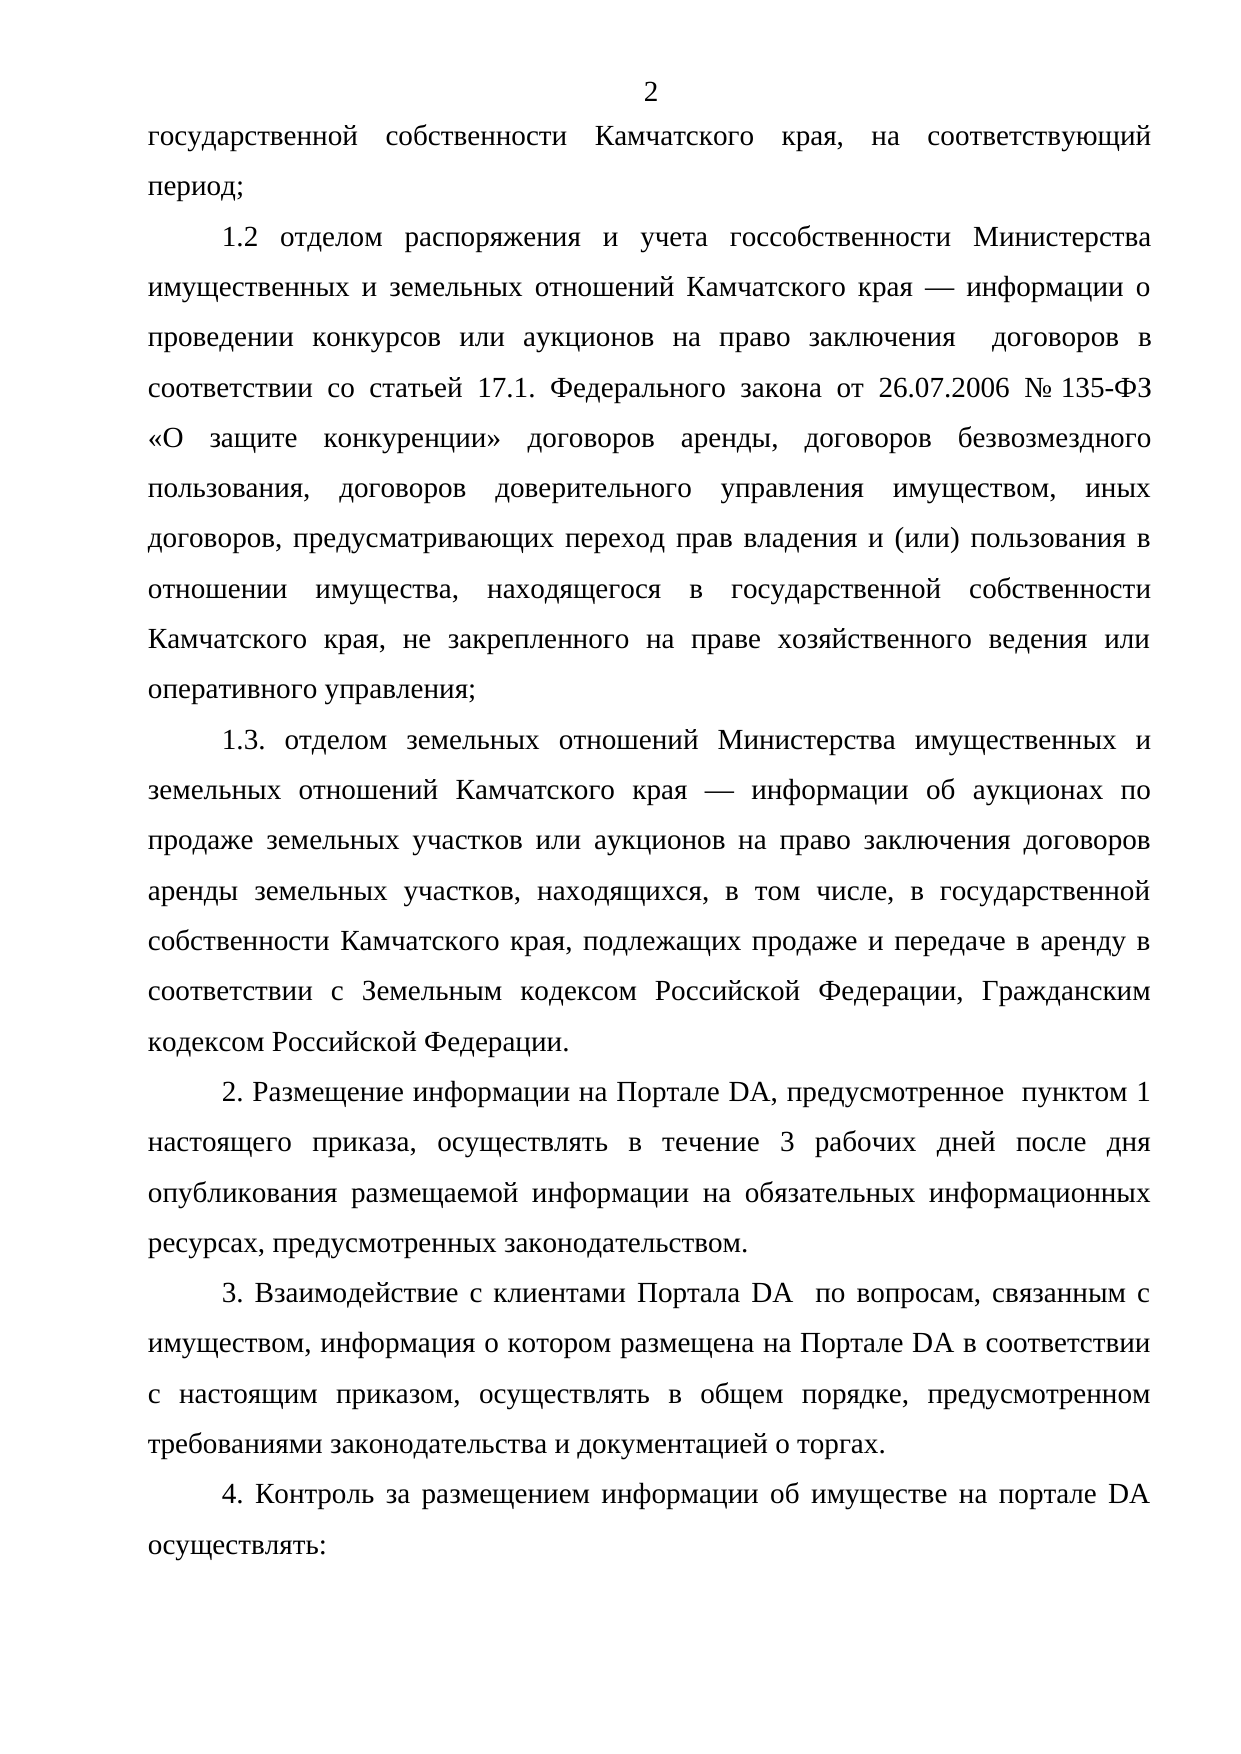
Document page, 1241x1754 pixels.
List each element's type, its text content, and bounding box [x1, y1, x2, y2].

text 1.2 отделом распоряжения и учета госсобственности Министерства имущественных и земельных отношений Камчатского края — информации о проведении конкурсов или аукционов на право заключения договоров в соответствии со статьей 17.1. Федерального закона от 26.07.2006 № 135-ФЗ «О защите конкуренции» договоров аренды, договоров безвозмездного пользования, договоров доверительного управления имуществом, иных договоров, предусматривающих переход прав владения и (или) пользования в отношении имущества, находящегося в государственной собственности Камчатского края, не закрепленного на праве хозяйственного ведения или оперативного управления; [148, 219, 1152, 705]
text 4. Контроль за размещением информации об имуществе на портале DA осуществлять: [148, 1477, 1152, 1560]
text 3. Взаимодействие с клиентами Портала DA по вопросам, связанным с имуществом, информация о котором размещена на Портале DA в соответствии с настоящим приказом, осуществлять в общем порядке, предусмотренном требованиями законодательства и документацией о торгах. [148, 1275, 1152, 1460]
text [148, 118, 1152, 202]
text 2. Размещение информации на Портале DA, предусмотренное пунктом 1 настоящего приказа, осуществлять в течение 3 рабочих дней после дня опубликования размещаемой информации на обязательных информационных ресурсах, предусмотренных законодательством. [148, 1074, 1152, 1258]
text 1.3. отделом земельных отношений Министерства имущественных и земельных отношений Камчатского края — информации об аукционах по продаже земельных участков или аукционов на право заключения договоров аренды земельных участков, находящихся, в том числе, в государственной собственности Камчатского края, подлежащих продаже и передаче в аренду в соответствии с Земельным кодексом Российской Федерации, Гражданским кодексом Российской Федерации. [148, 722, 1152, 1057]
